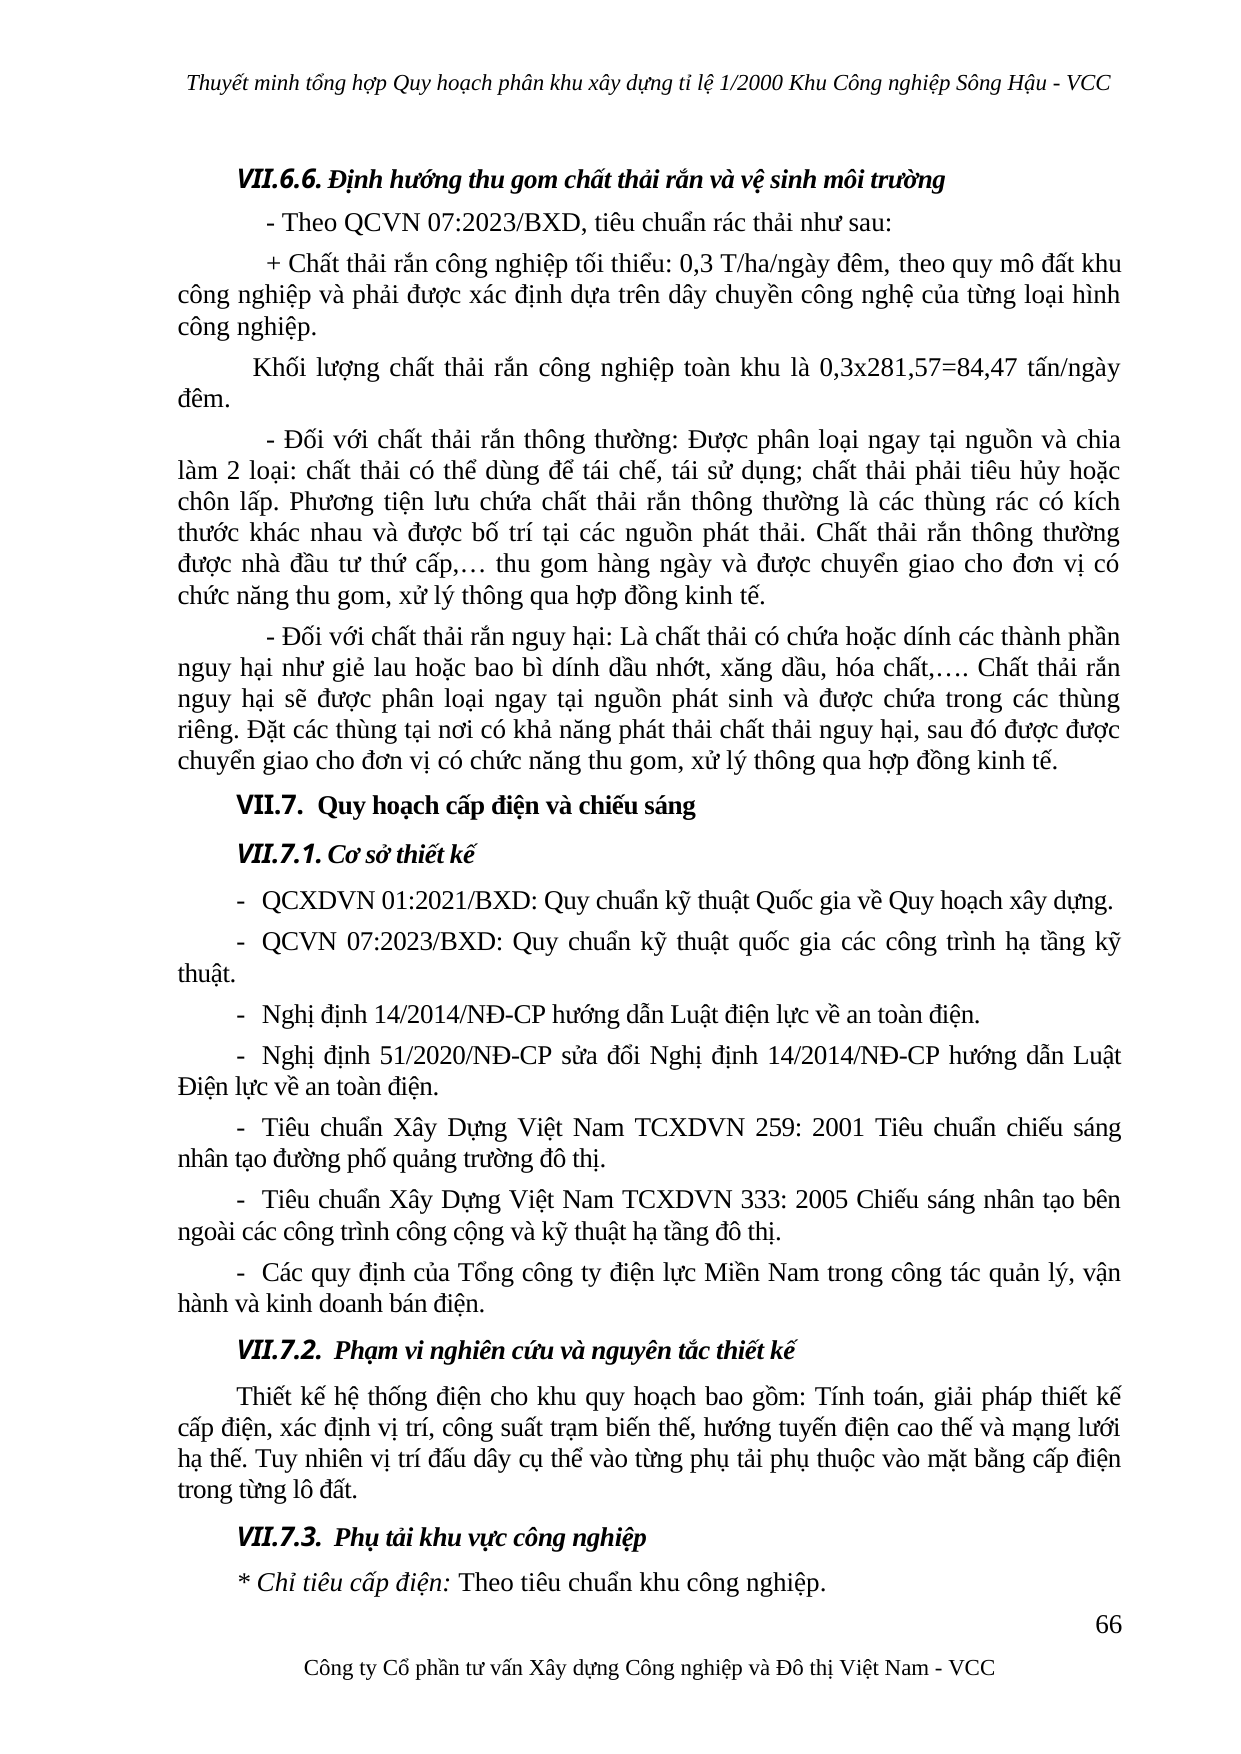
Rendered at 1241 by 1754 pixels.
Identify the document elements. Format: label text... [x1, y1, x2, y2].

list Các quy định của Tổng công ty điện lực Miền Nam trong công tác quản lý, vận hành và kinh doanh bán điện. [177, 1256, 1122, 1318]
text Quy hoạch cấp điện và chiếu sáng [177, 786, 1122, 822]
text Phụ tải khu vực công nghiệp [192, 1517, 1122, 1554]
list Tiêu chuẩn Xây Dựng Việt Nam TCXDVN 333: 2005 Chiếu sáng nhân tạo bên ngoài các công trình công cộng và kỹ thuật hạ tầng đô thị. [177, 1183, 1122, 1246]
list Nghị định 14/2014/NĐ-CP hướng dẫn Luật điện lực về an toàn điện. [177, 998, 1122, 1029]
text Phạm vi nghiên cứu và nguyên tắc thiết kế [192, 1331, 1122, 1367]
list QCXDVN 01:2021/BXD: Quy chuẩn kỹ thuật Quốc gia về Quy hoạch xây dựng. [177, 884, 1122, 916]
list QCVN 07:2023/BXD: Quy chuẩn kỹ thuật quốc gia các công trình hạ tầng kỹ thuật. [177, 926, 1122, 988]
text Thiết kế hệ thống điện cho khu quy hoạch bao gồm: Tính toán, giải pháp thiết kế cấp điện, xác định vị trí, công suất trạm biến thế, hướng tuyến điện cao thế và mạng lưới hạ thế. Tuy nhiên vị trí đấu dây cụ thể vào từng phụ tải phụ thuộc vào mặt bằng cấp điện trong từng lô đất. [177, 1380, 1122, 1504]
list Nghị định 51/2020/NĐ-CP sửa đổi Nghị định 14/2014/NĐ-CP hướng dẫn Luật Điện lực về an toàn điện. [177, 1039, 1122, 1101]
text + Chất thải rắn công nghiệp tối thiểu: 0,3 T/ha/ngày đêm, theo quy mô đất khu công nghiệp và phải được xác định dựa trên dây chuyền công nghệ của từng loại hình công nghiệp. [177, 247, 1122, 341]
text Định hướng thu gom chất thải rắn và vệ sinh môi trường [192, 159, 1122, 196]
text - Đối với chất thải rắn nguy hại: Là chất thải có chứa hoặc dính các thành phần nguy hại như giẻ lau hoặc bao bì dính dầu nhớt, xăng dầu, hóa chất,…. Chất thải rắn nguy hại sẽ được phân loại ngay tại nguồn phát sinh và được chứa trong các thùng riêng. Đặt các thùng tại nơi có khả năng phát thải chất thải nguy hại, sau đó được được chuyển giao cho đơn vị có chức năng thu gom, xử lý thông qua hợp đồng kinh tế. [177, 620, 1122, 776]
text - Đối với chất thải rắn thông thường: Được phân loại ngay tại nguồn và chia làm 2 loại: chất thải có thể dùng để tái chế, tái sử dụng; chất thải phải tiêu hủy hoặc chôn lấp. Phương tiện lưu chứa chất thải rắn thông thường là các thùng rác có kích thước khác nhau và được bố trí tại các nguồn phát thải. Chất thải rắn thông thường được nhà đầu tư thứ cấp,… thu gom hàng ngày và được chuyển giao cho đơn vị có chức năng thu gom, xử lý thông qua hợp đồng kinh tế. [177, 423, 1122, 610]
text * Chỉ tiêu cấp điện: Theo tiêu chuẩn khu công nghiệp. [177, 1566, 1122, 1598]
list Tiêu chuẩn Xây Dựng Việt Nam TCXDVN 259: 2001 Tiêu chuẩn chiếu sáng nhân tạo đường phố quảng trường đô thị. [177, 1111, 1122, 1173]
text Cơ sở thiết kế [192, 835, 1122, 872]
text Khối lượng chất thải rắn công nghiệp toàn khu là 0,3x281,57=84,47 tấn/ngày đêm. [177, 351, 1122, 413]
text - Theo QCVN 07:2023/BXD, tiêu chuẩn rác thải như sau: [177, 206, 1122, 237]
